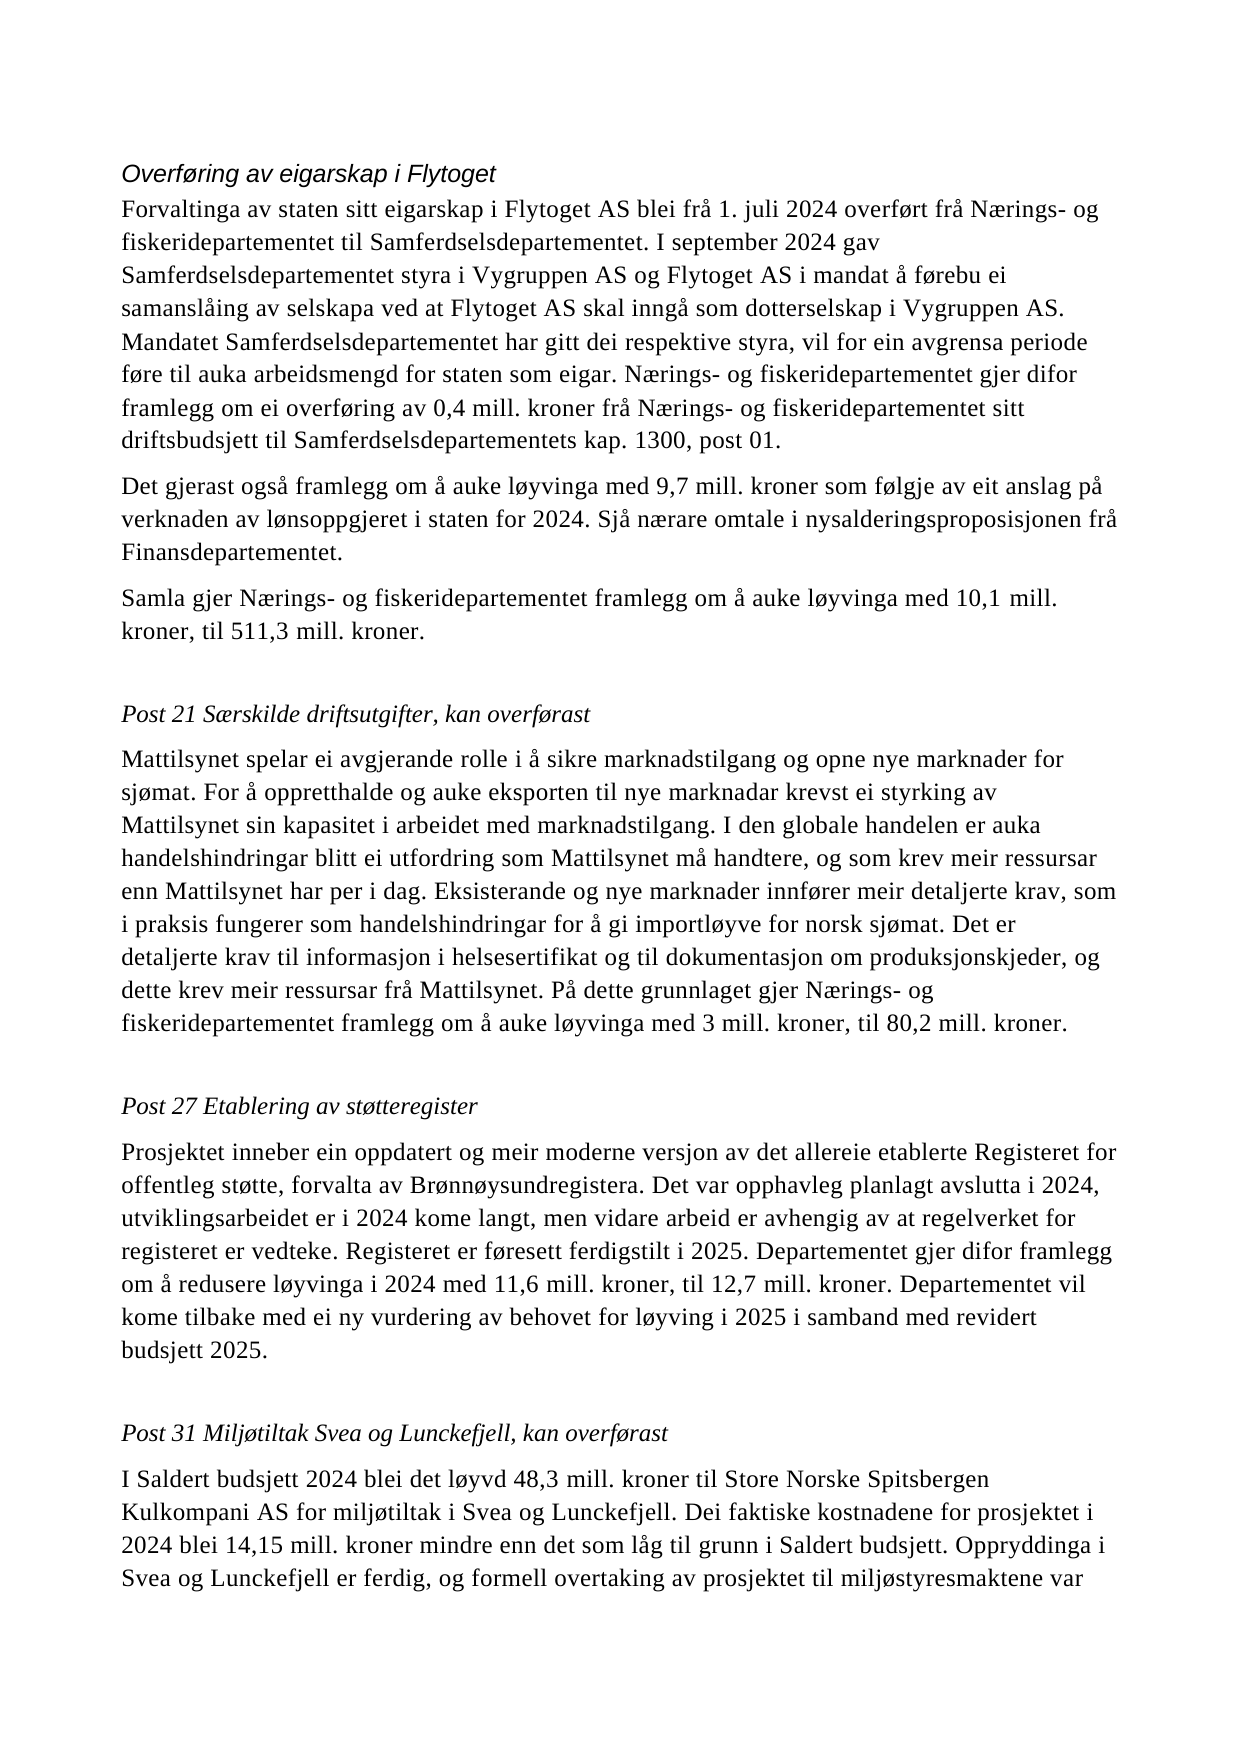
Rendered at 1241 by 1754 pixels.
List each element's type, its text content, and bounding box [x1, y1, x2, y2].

text Prosjektet inneber ein oppdatert og meir moderne versjon av det allereie etablerte Registeret for offentleg støtte, forvalta av Brønnøysundregistera. Det var opphavleg planlagt avslutta i 2024, utviklingsarbeidet er i 2024 kome langt, men vidare arbeid er avhengig av at regelverket for registeret er vedteke. Registeret er føresett ferdigstilt i 2025. Departementet gjer difor framlegg om å redusere løyvinga i 2024 med 11,6 mill. kroner, til 12,7 mill. kroner. Departementet vil kome tilbake med ei ny vurdering av behovet for løyving i 2025 i samband med revidert budsjett 2025. [121, 1137, 1119, 1364]
text Forvaltinga av staten sitt eigarskap i Flytoget AS blei frå 1. juli 2024 overført frå Nærings- og fiskeridepartementet til Samferdselsdepartementet. I september 2024 gav Samferdselsdepartementet styra i Vygruppen AS og Flytoget AS i mandat å førebu ei samanslåing av selskapa ved at Flytoget AS skal inngå som dotterselskap i Vygruppen AS. Mandatet Samferdselsdepartementet har gitt dei respektive styra, vil for ein avgrensa periode føre til auka arbeidsmengd for staten som eigar. Nærings- og fiskeridepartementet gjer difor framlegg om ei overføring av 0,4 mill. kroner frå Nærings- og fiskeridepartementet sitt driftsbudsjett til Samferdselsdepartementets kap. 1300, post 01. [121, 194, 1119, 454]
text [121, 1464, 1119, 1591]
text Post 27 Etablering av støtteregister [121, 1091, 1119, 1120]
text Overføring av eigarskap i Flytoget [121, 159, 1119, 188]
text Mattilsynet spelar ei avgjerande rolle i å sikre marknadstilgang og opne nye marknader for sjømat. For å oppretthalde og auke eksporten til nye marknadar krevst ei styrking av Mattilsynet sin kapasitet i arbeidet med marknadstilgang. I den globale handelen er auka handelshindringar blitt ei utfordring som Mattilsynet må handtere, og som krev meir ressursar enn Mattilsynet har per i dag. Eksisterande og nye marknader innfører meir detaljerte krav, som i praksis fungerer som handelshindringar for å gi importløyve for norsk sjømat. Det er detaljerte krav til informasjon i helsesertifikat og til dokumentasjon om produksjonskjeder, og dette krev meir ressursar frå Mattilsynet. På dette grunnlaget gjer Nærings- og fiskeridepartementet framlegg om å auke løyvinga med 3 mill. kroner, til 80,2 mill. kroner. [121, 744, 1119, 1037]
text Post 21 Særskilde driftsutgifter, kan overførast [121, 699, 1119, 727]
text Det gjerast også framlegg om å auke løyvinga med 9,7 mill. kroner som følgje av eit anslag på verknaden av lønsoppgjeret i staten for 2024. Sjå nærare omtale i nysalderingsproposisjonen frå Finansdepartementet. [121, 471, 1119, 566]
text Post 31 Miljøtiltak Svea og Lunckefjell, kan overførast [121, 1418, 1119, 1447]
text Samla gjer Nærings- og fiskeridepartementet framlegg om å auke løyvinga med 10,1 mill. kroner, til 511,3 mill. kroner. [121, 583, 1119, 644]
